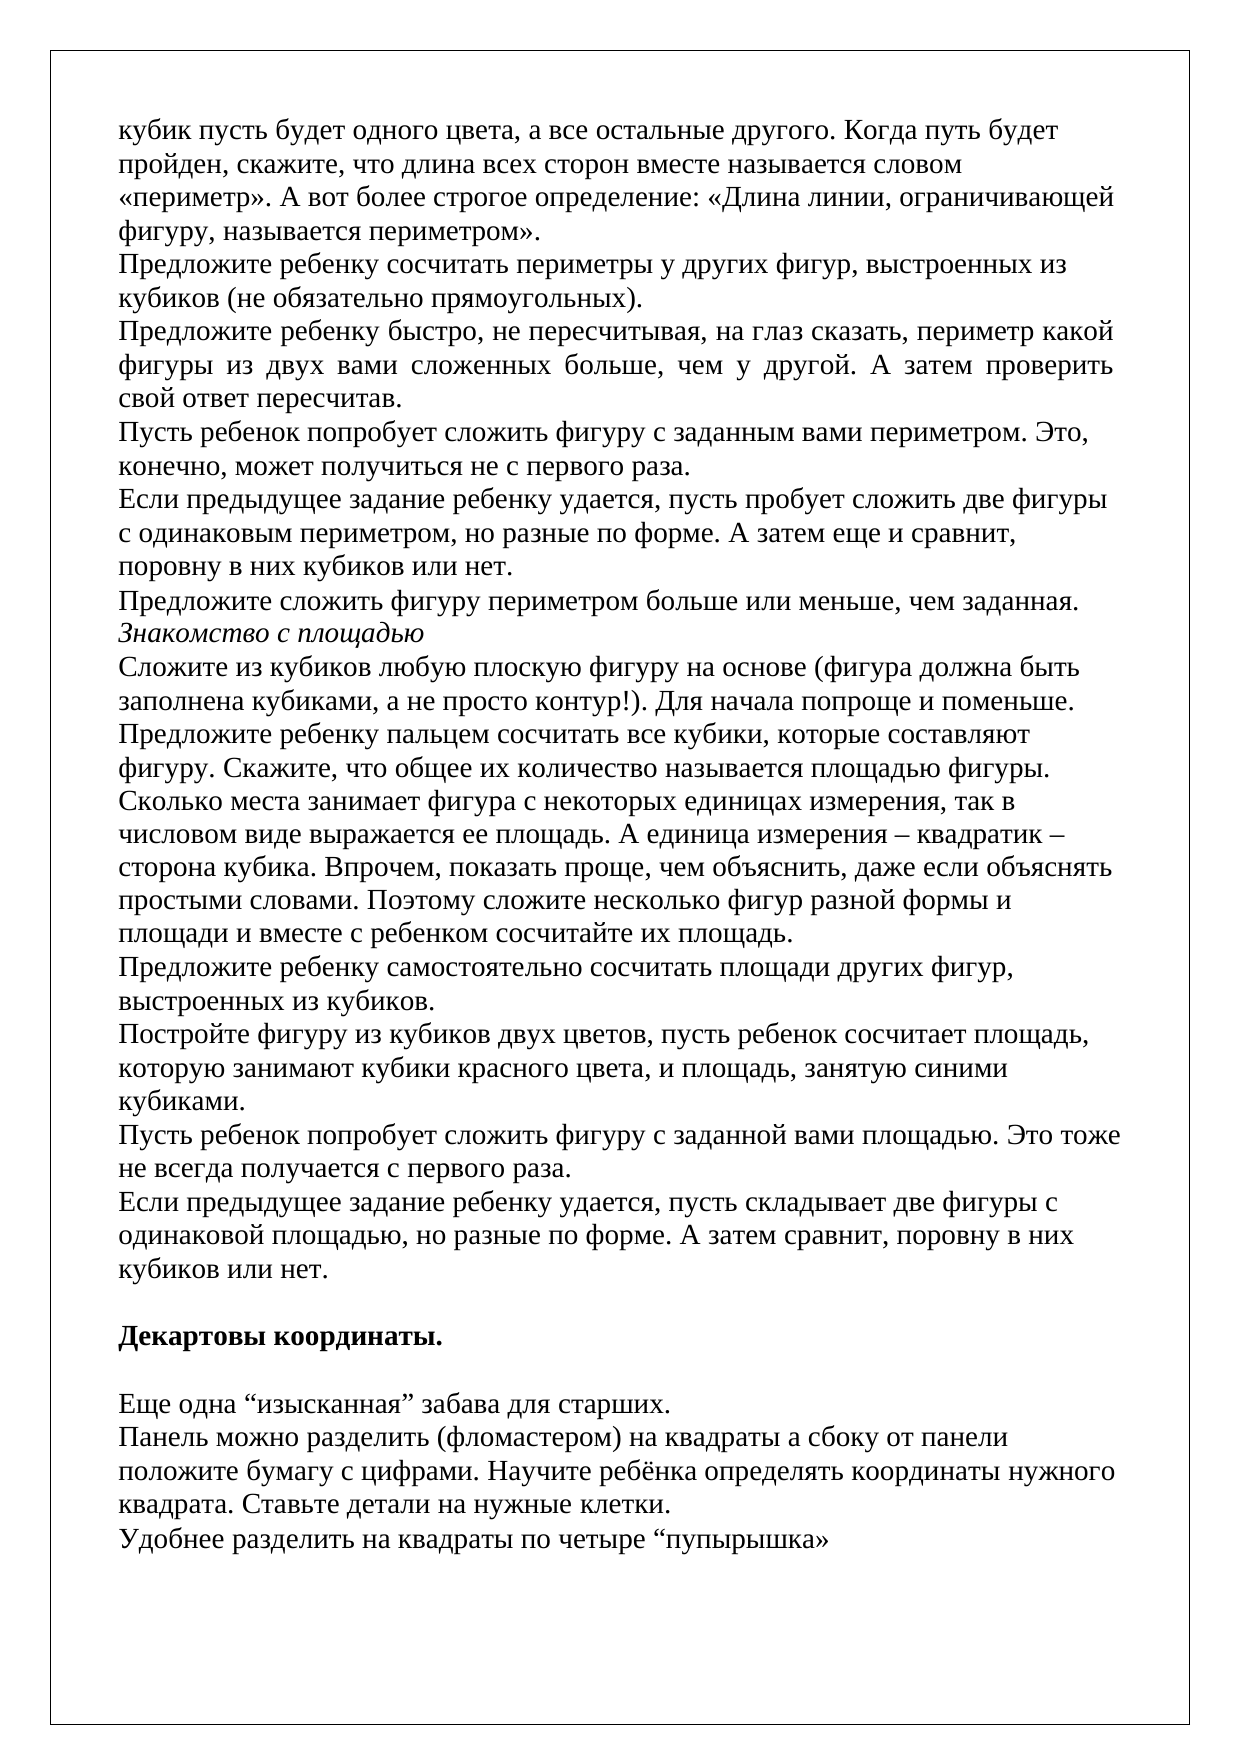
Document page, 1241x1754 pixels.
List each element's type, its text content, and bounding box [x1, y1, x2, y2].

text Еще одна “изысканная” забава для старших. [118, 1386, 1165, 1419]
text Пусть ребенок попробует сложить фигуру с заданной вами площадью. Это тоже не всегда получается с первого раза. [118, 1117, 1123, 1184]
text Предложите ребенку сосчитать периметры у других фигур, выстроенных из кубиков (не обязательно прямоугольных). [118, 246, 1069, 313]
text Предложите ребенку самостоятельно сосчитать площади других фигур, выстроенных из кубиков. [118, 949, 1016, 1016]
text кубик пусть будет одного цвета, а все остальные другого. Когда путь будет пройден, скажите, что длина всех сторон вместе называется словом [118, 112, 1165, 179]
text Знакомство с площадью [118, 616, 1165, 649]
text Удобнее разделить на квадраты по четыре “пупырышка» [118, 1521, 1165, 1554]
text Пусть ребенок попробует сложить фигуру с заданным вами периметром. Это, конечно, может получиться не с первого раза. [118, 414, 1091, 481]
subtitle Декартовы координаты. [118, 1318, 1165, 1352]
text Постройте фигуру из кубиков двух цветов, пусть ребенок сосчитает площадь, которую занимают кубики красного цвета, и площадь, занятую синими кубиками. [118, 1016, 1091, 1117]
text Предложите сложить фигуру периметром больше или меньше, чем заданная. [118, 583, 1165, 616]
text «периметр». А вот более строгое определение: «Длина линии, ограничивающей фигуру, называется периметром». [118, 179, 1116, 246]
text Сколько места занимает фигура с некоторых единицах измерения, так в числовом виде выражается ее площадь. А единица измерения – квадратик – сторона кубика. Впрочем, показать проще, чем объяснить, даже если объяснять простыми словами. Поэтому сложите несколько фигур разной формы и площади и вместе с ребенком сосчитайте их площадь. [118, 784, 1118, 949]
text Если предыдущее задание ребенку удается, пусть складывает две фигуры с одинаковой площадью, но разные по форме. А затем сравнит, поровну в них кубиков или нет. [118, 1184, 1076, 1284]
text Предложите ребенку быстро, не пересчитывая, на глаз сказать, периметр какой фигуры из двух вами сложенных больше, чем у другой. А затем проверить свой ответ пересчитав. [118, 313, 1115, 414]
text Если предыдущее задание ребенку удается, пусть пробует сложить две фигуры с одинаковым периметром, но разные по форме. А затем еще и сравнит, поровну в них кубиков или нет. [118, 481, 1109, 582]
text Сложите из кубиков любую плоскую фигуру на основе (фигура должна быть заполнена кубиками, а не просто контур!). Для начала попроще и поменьше. Предложите ребенку пальцем сосчитать все кубики, которые составляют фигуру. Скажите, что общее их количество называется площадью фигуры. [118, 649, 1082, 783]
text Панель можно разделить (фломастером) на квадраты а сбоку от панели положите бумагу с цифрами. Научите ребёнка определять координаты нужного квадрата. Ставьте детали на нужные клетки. [118, 1419, 1124, 1520]
